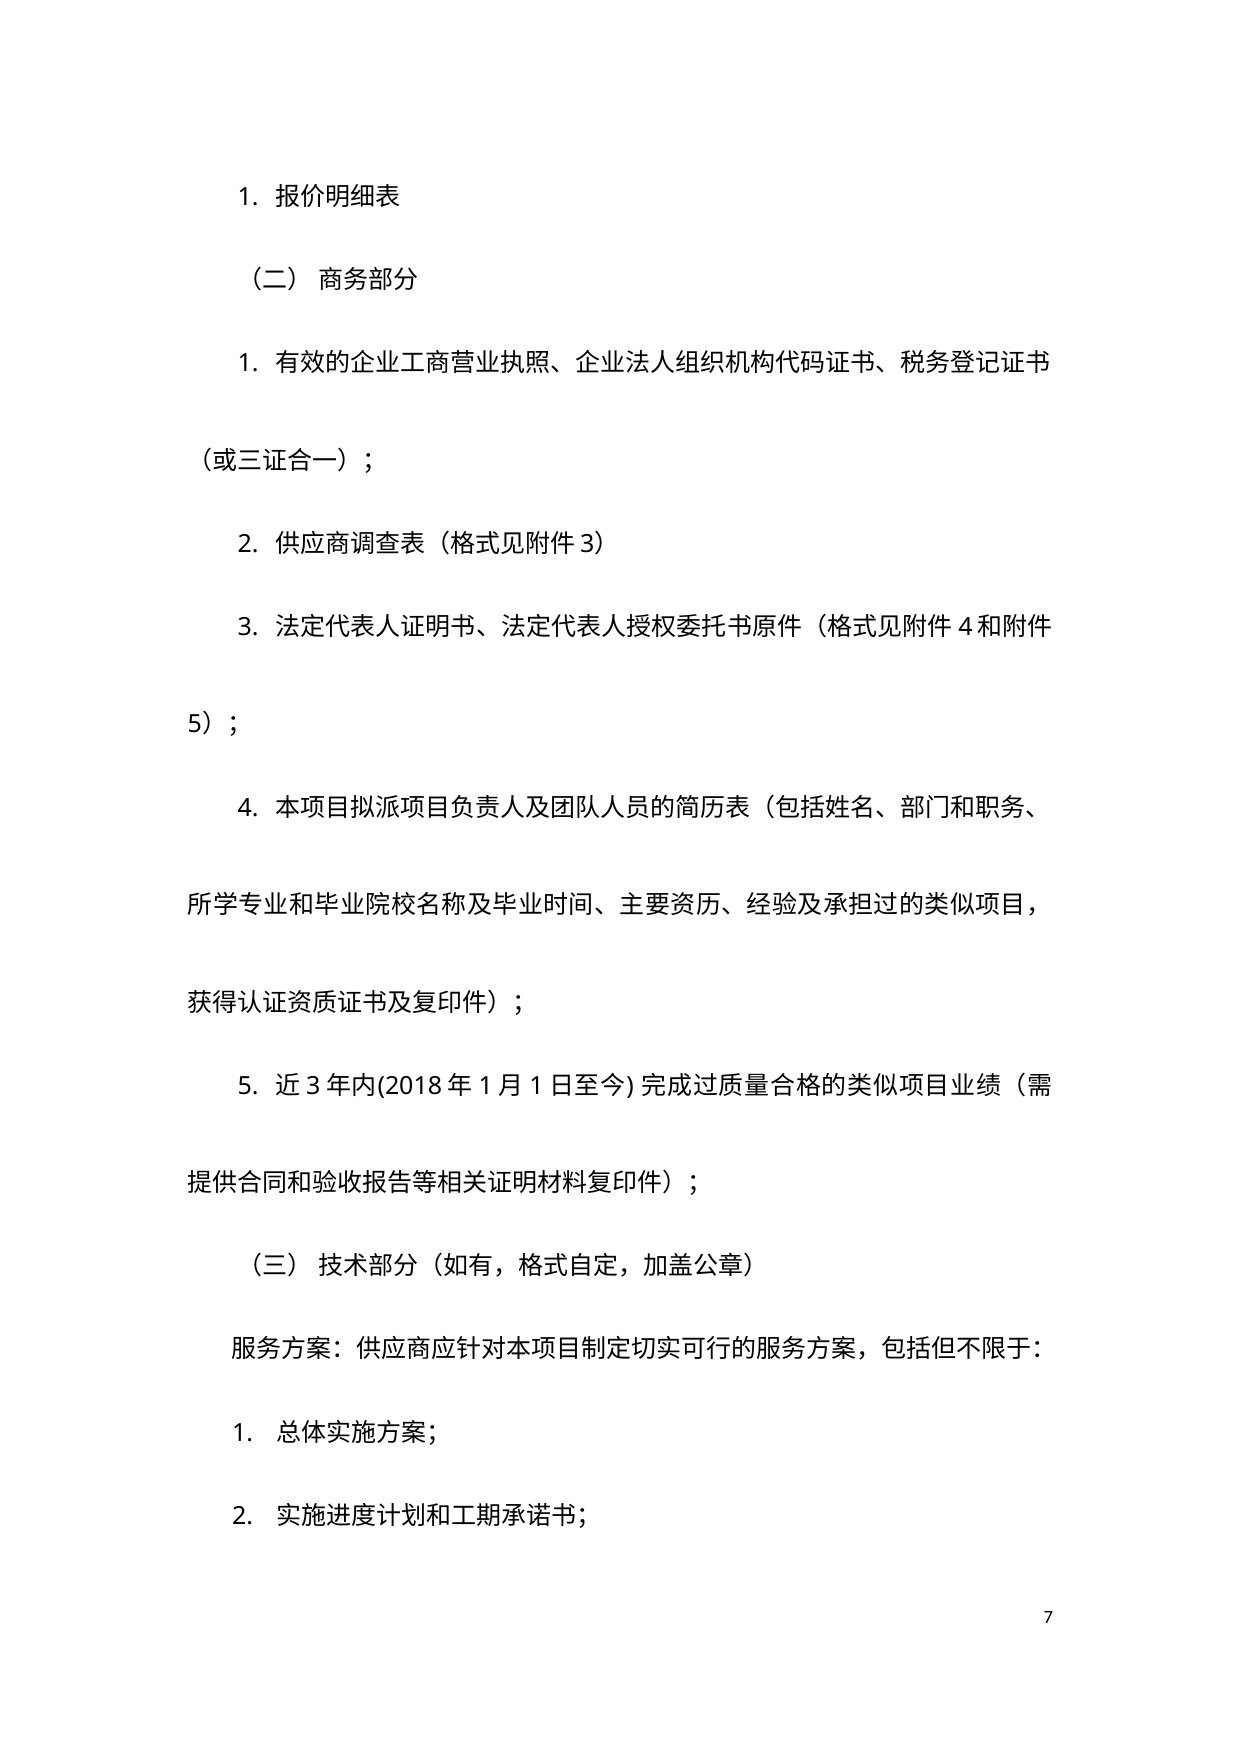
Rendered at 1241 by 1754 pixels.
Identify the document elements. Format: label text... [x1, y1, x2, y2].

list 总体实施方案； [232, 1398, 1053, 1463]
list 服务方案：供应商应针对本项目制定切实可行的服务方案，包括但不限于： [231, 1314, 1053, 1379]
list 报价明细表 [187, 162, 1053, 227]
list 供应商调查表（格式见附件3） [187, 509, 1053, 574]
list 本项目拟派项目负责人及团队人员的简历表（包括姓名、部门和职务、所学专业和毕业院校名称及毕业时间、主要资历、经验及承担过的类似项目，获得认证资质证书及复印件）； [187, 773, 1053, 1033]
list 有效的企业工商营业执照、企业法人组织机构代码证书、税务登记证书（或三证合一）； [187, 328, 1053, 491]
list 实施进度计划和工期承诺书； [232, 1481, 1053, 1546]
list 商务部分 [187, 245, 1053, 310]
list 技术部分（如有，格式自定，加盖公章） [187, 1231, 1053, 1296]
list 近3年内(2018年1月1日至今) 完成过质量合格的类似项目业绩（需提供合同和验收报告等相关证明材料复印件）； [187, 1051, 1053, 1213]
list 法定代表人证明书、法定代表人授权委托书原件（格式见附件4和附件5）； [187, 592, 1053, 754]
